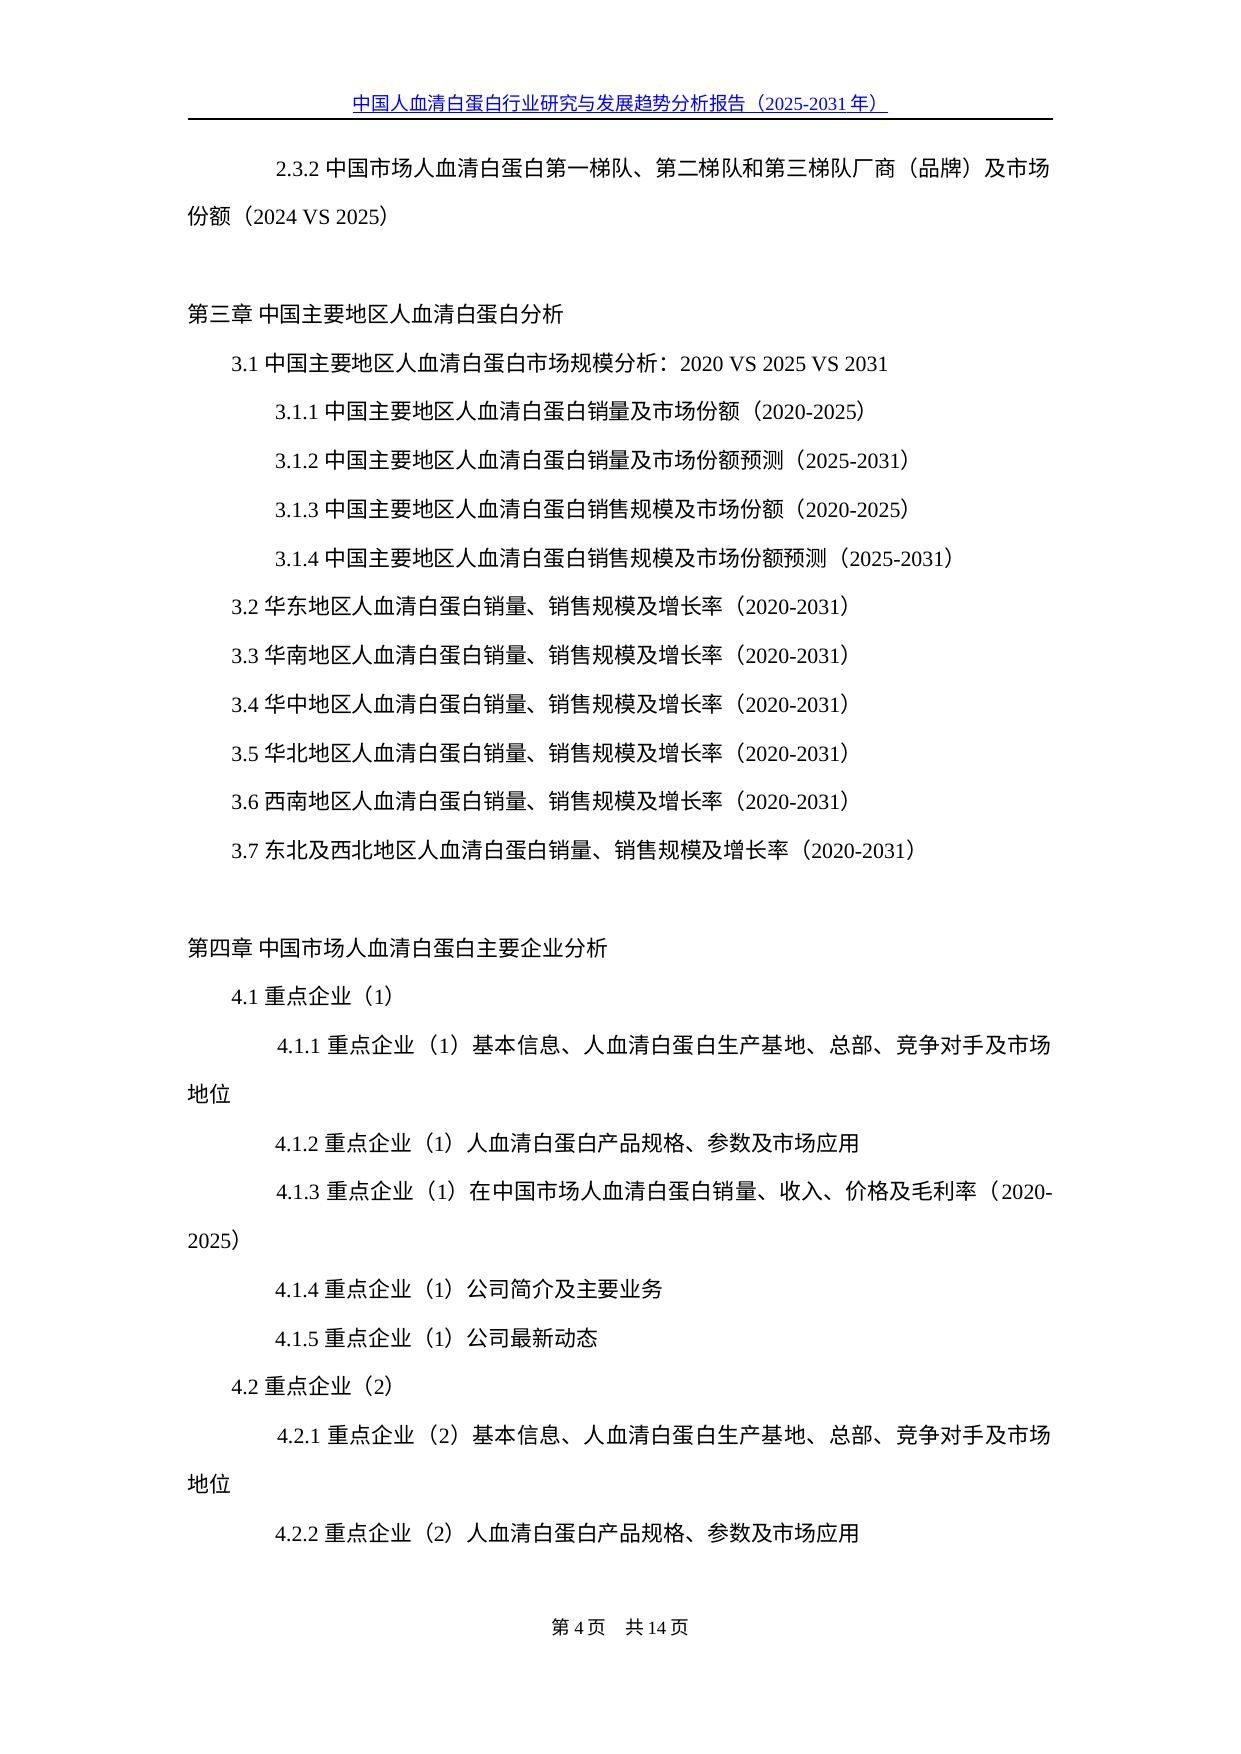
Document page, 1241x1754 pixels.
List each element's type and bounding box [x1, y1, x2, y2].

text [187, 150, 1053, 1548]
